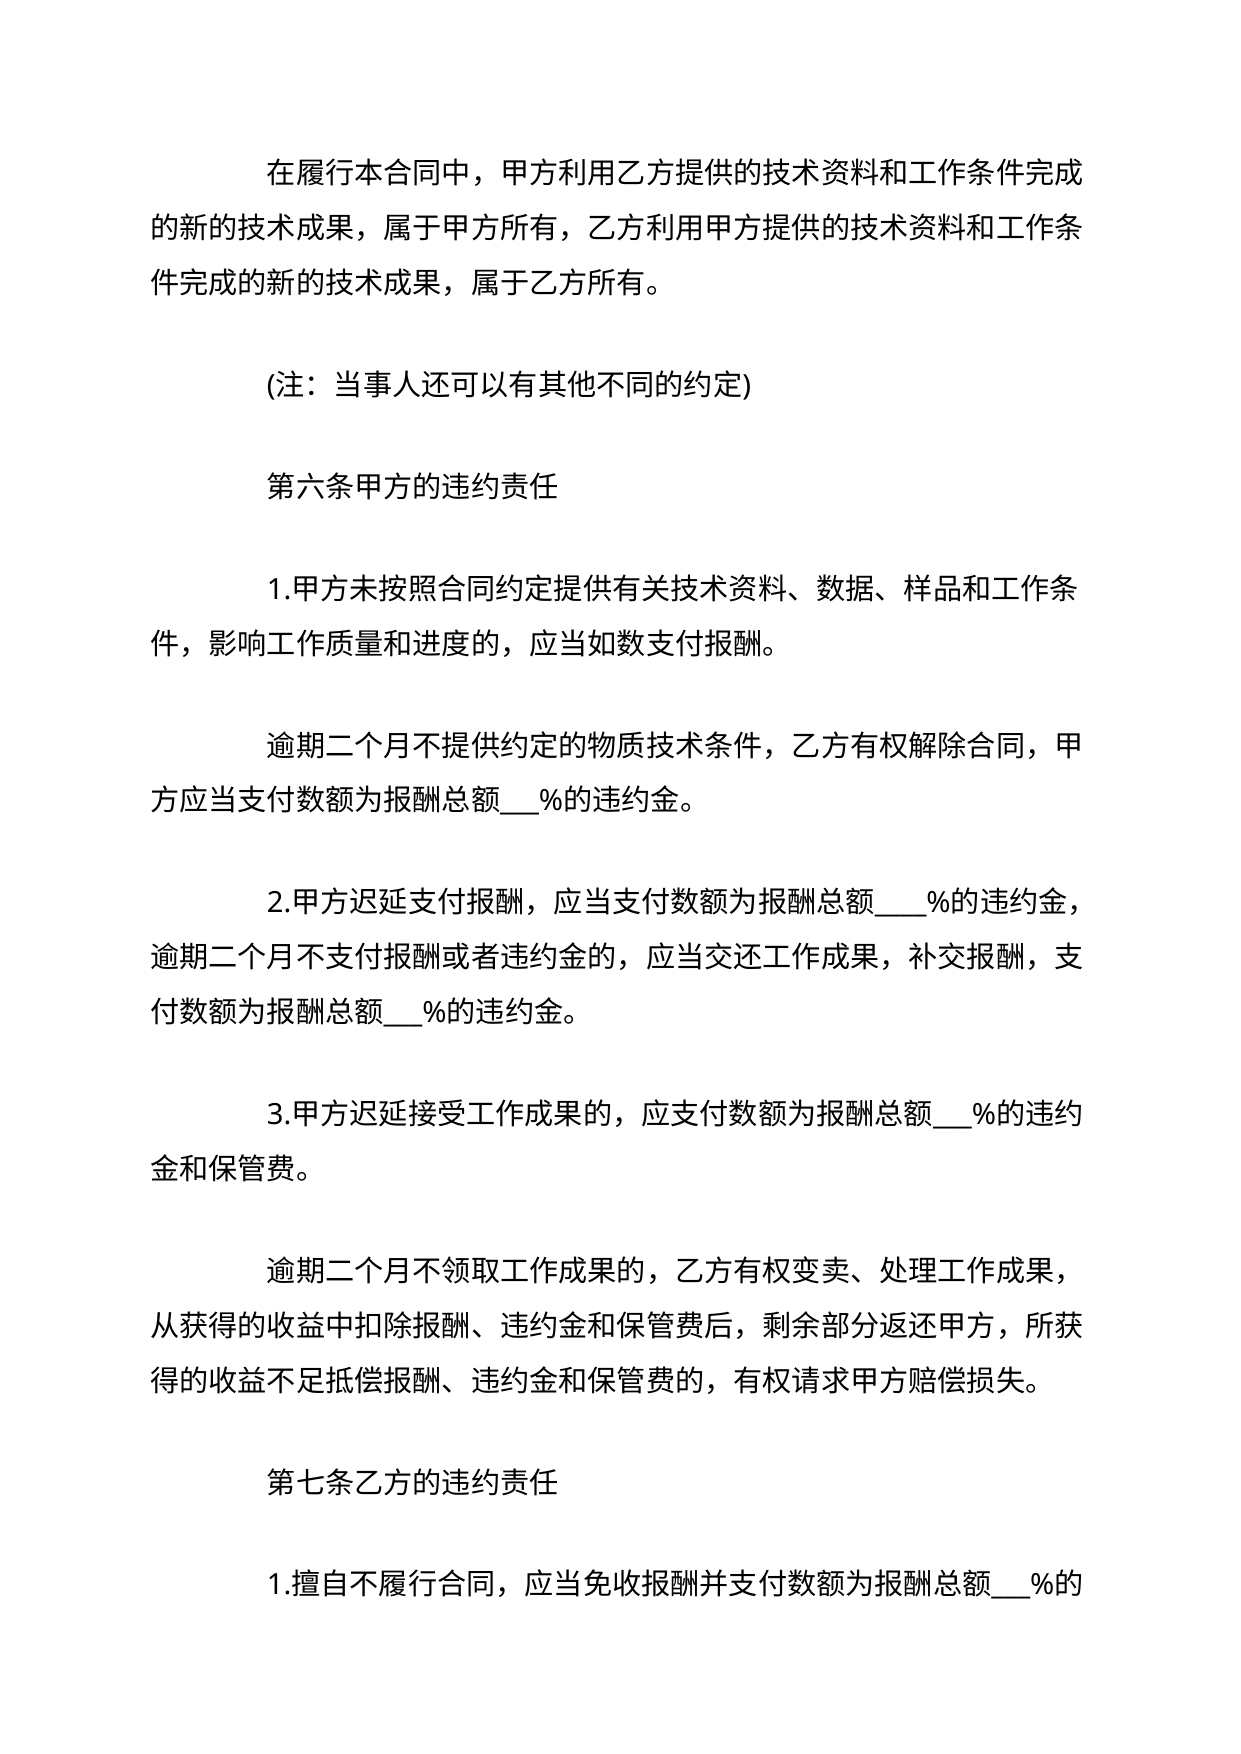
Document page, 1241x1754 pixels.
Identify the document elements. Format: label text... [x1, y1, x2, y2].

text 在履行本合同中，甲方利用乙方提供的技术资料和工作条件完成的新的技术成果，属于甲方所有，乙方利用甲方提供的技术资料和工作条件完成的新的技术成果，属于乙方所有。 [150, 150, 1090, 302]
text 逾期二个月不提供约定的物质技术条件，乙方有权解除合同，甲方应当支付数额为报酬总额___%的违约金。 [150, 722, 1090, 819]
text (注：当事人还可以有其他不同的约定) [150, 362, 1090, 404]
text 3.甲方迟延接受工作成果的，应支付数额为报酬总额___%的违约金和保管费。 [150, 1091, 1090, 1188]
text 第七条乙方的违约责任 [150, 1459, 1090, 1501]
text 第六条甲方的违约责任 [150, 463, 1090, 506]
text 1.甲方未按照合同约定提供有关技术资料、数据、样品和工作条件，影响工作质量和进度的，应当如数支付报酬。 [150, 565, 1090, 663]
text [150, 1561, 1090, 1603]
text 逾期二个月不领取工作成果的，乙方有权变卖、处理工作成果，从获得的收益中扣除报酬、违约金和保管费后，剩余部分返还甲方，所获得的收益不足抵偿报酬、违约金和保管费的，有权请求甲方赔偿损失。 [150, 1248, 1090, 1400]
text 2.甲方迟延支付报酬，应当支付数额为报酬总额____%的违约金，逾期二个月不支付报酬或者违约金的，应当交还工作成果，补交报酬，支付数额为报酬总额___%的违约金。 [150, 879, 1090, 1031]
